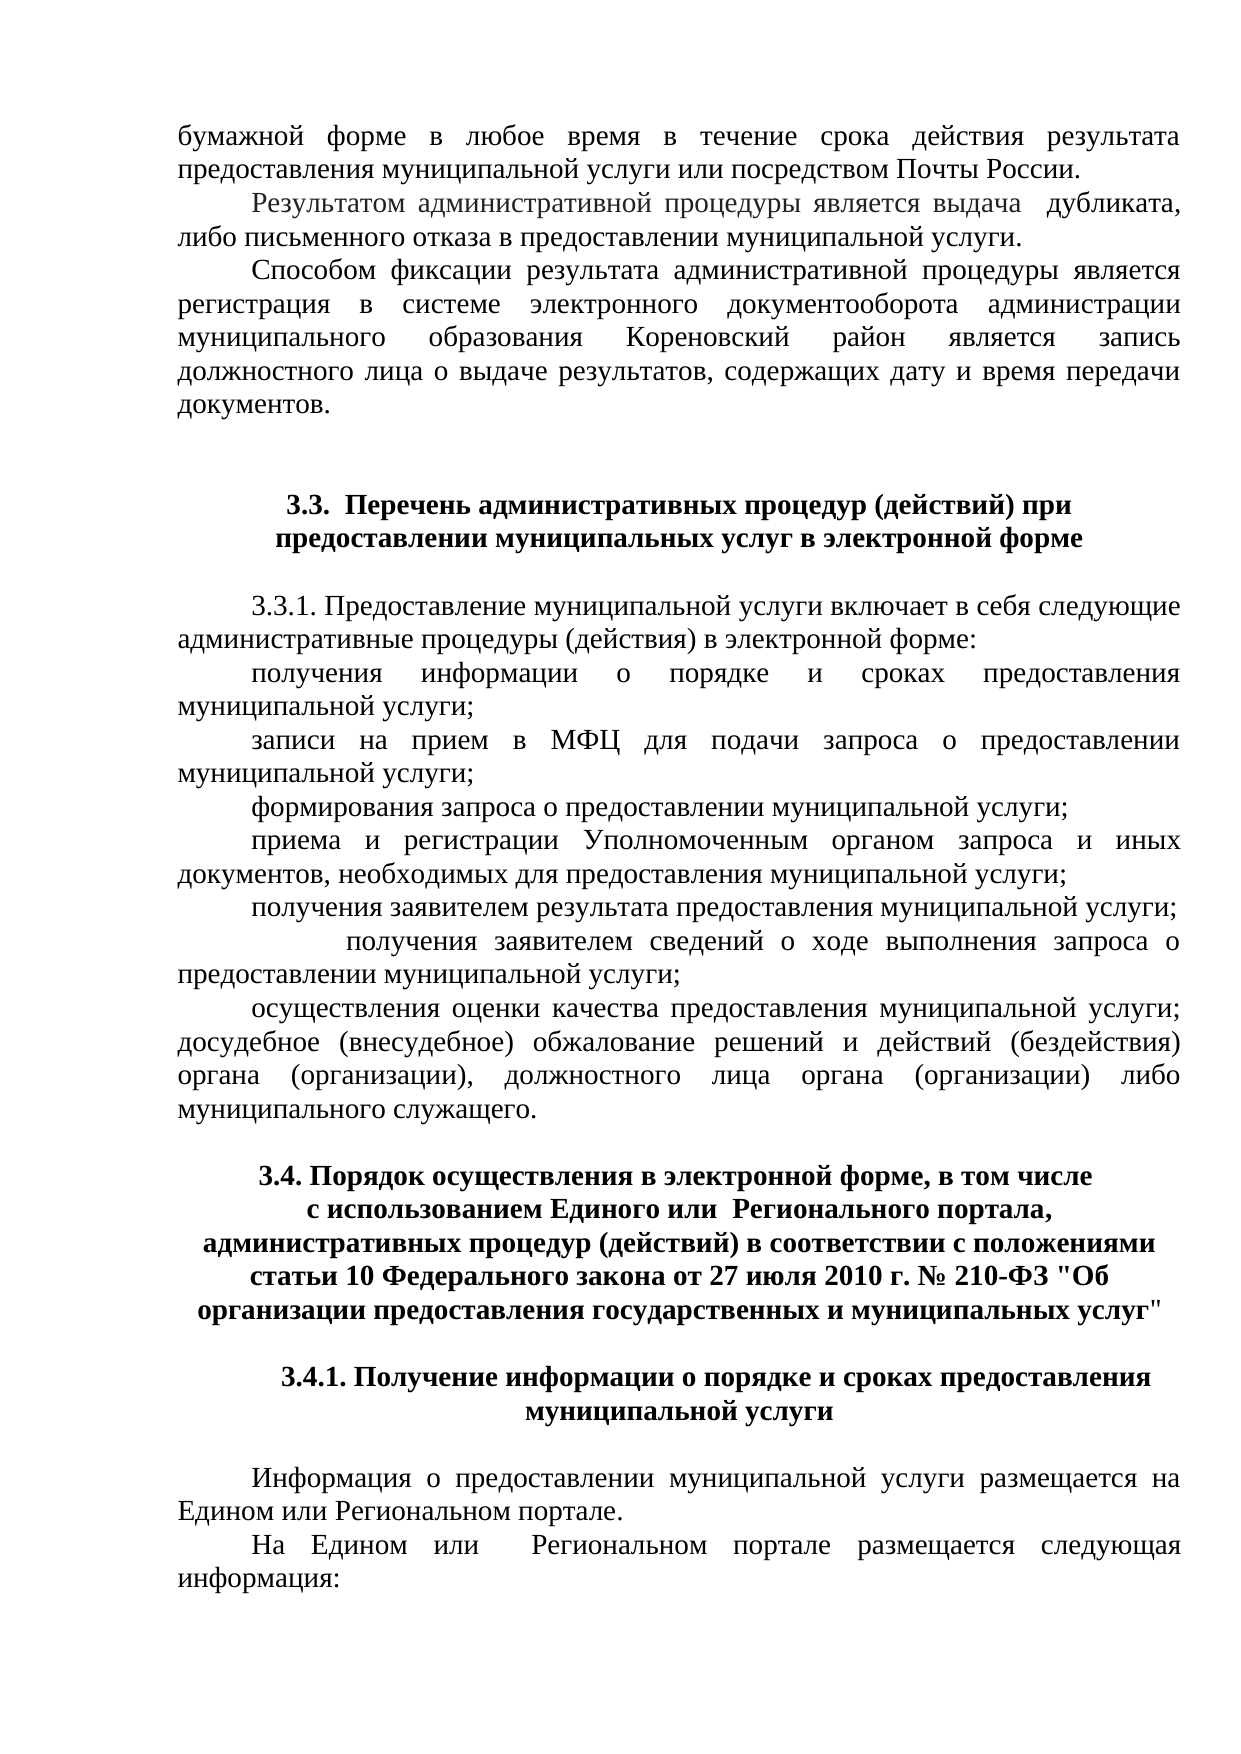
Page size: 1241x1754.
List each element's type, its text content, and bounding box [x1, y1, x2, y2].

text записи на прием в МФЦ для подачи запроса о предоставлении муниципальной услуги; [177, 722, 1181, 789]
text получения заявителем сведений о ходе выполнения запроса о предоставлении муниципальной услуги; [177, 923, 1181, 990]
text 3.3. Перечень административных процедур (действий) при предоставлении муниципальных услуг в электронной форме [177, 487, 1181, 554]
text Результатом административной процедуры является выдача дубликата, либо письменного отказа в предоставлении муниципальной услуги. [177, 185, 1181, 252]
text получения информации о порядке и сроках предоставления муниципальной услуги; [177, 655, 1181, 722]
text 3.4. Порядок осуществления в электронной форме, в том числе с использованием Единого или Регионального портала, административных процедур (действий) в соответствии с положениями статьи 10 Федерального закона от 27 июля 2010 г. № 210-ФЗ "Об организации предоставления государственных и муниципальных услуг" [177, 1158, 1181, 1326]
text приема и регистрации Уполномоченным органом запроса и иных документов, необходимых для предоставления муниципальной услуги; [177, 822, 1181, 889]
text формирования запроса о предоставлении муниципальной услуги; [177, 789, 1181, 822]
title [177, 118, 1181, 185]
text получения заявителем результата предоставления муниципальной услуги; [177, 889, 1181, 923]
text На Едином или Региональном портале размещается следующая информация: [177, 1527, 1181, 1594]
text 3.3.1. Предоставление муниципальной услуги включает в себя следующие административные процедуры (действия) в электронной форме: [177, 588, 1181, 655]
text Информация о предоставлении муниципальной услуги размещается на Едином или Региональном портале. [177, 1460, 1181, 1527]
text Способом фиксации результата административной процедуры является регистрация в системе электронного документооборота администрации муниципального образования Кореновский район является запись должностного лица о выдаче результатов, содержащих дату и время передачи документов. [177, 252, 1181, 420]
text 3.4.1. Получение информации о порядке и сроках предоставления муниципальной услуги [177, 1359, 1181, 1426]
text осуществления оценки качества предоставления муниципальной услуги; досудебное (внесудебное) обжалование решений и действий (бездействия) органа (организации), должностного лица органа (организации) либо муниципального служащего. [177, 990, 1181, 1124]
